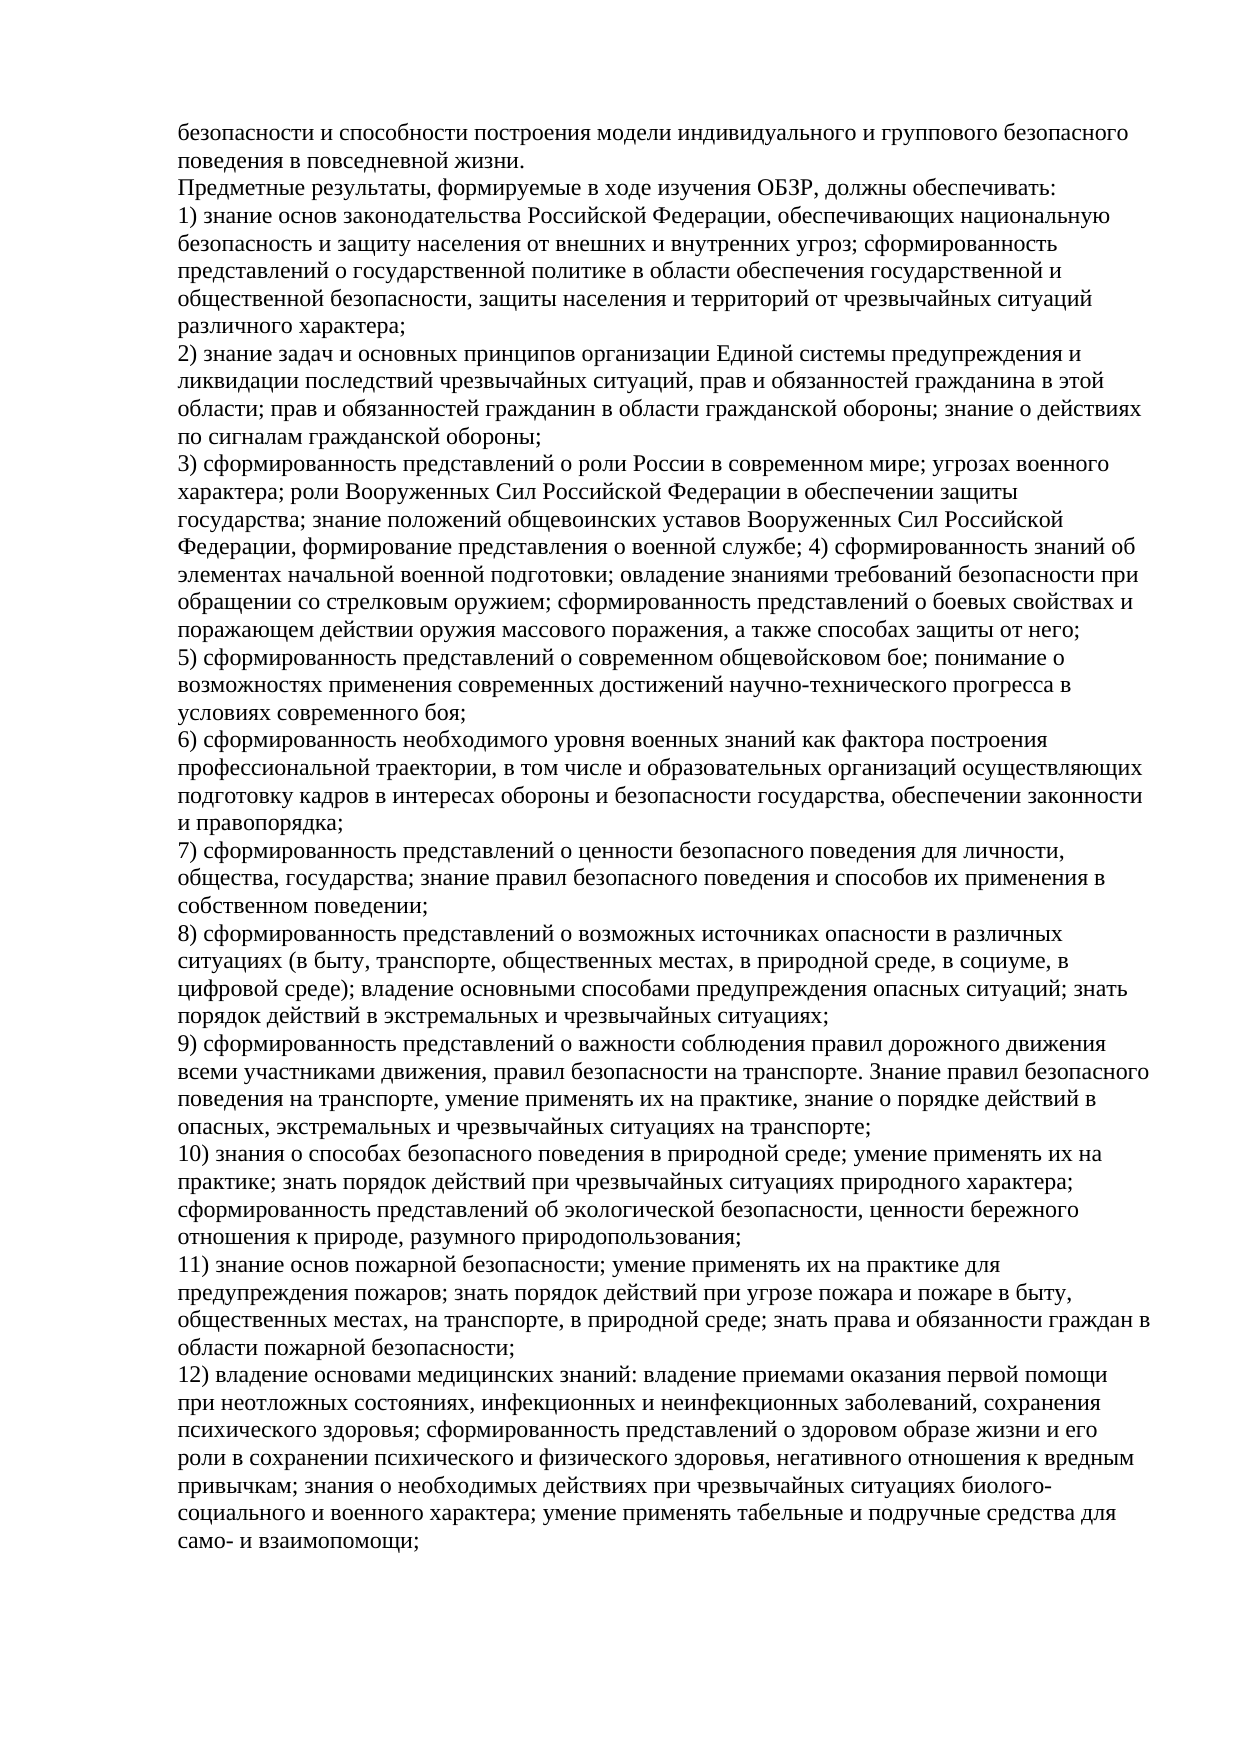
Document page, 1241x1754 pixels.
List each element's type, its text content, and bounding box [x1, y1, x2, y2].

text 2) знание задач и основных принципов организации Единой системы предупреждения и ликвидации последствий чрезвычайных ситуаций, прав и обязанностей гражданина в этой области; прав и обязанностей гражданин в области гражданской обороны; знание о действиях по сигналам гражданской обороны; [177, 339, 1152, 449]
text 10) знания о способах безопасного поведения в природной среде; умение применять их на практике; знать порядок действий при чрезвычайных ситуациях природного характера; сформированность представлений об экологической безопасности, ценности бережного отношения к природе, разумного природопользования; [177, 1139, 1152, 1250]
text 1) знание основ законодательства Российской Федерации, обеспечивающих национальную безопасность и защиту населения от внешних и внутренних угроз; сформированность представлений о государственной политике в области обеспечения государственной и общественной безопасности, защиты населения и территорий от чрезвычайных ситуаций различного характера; [177, 201, 1152, 339]
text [177, 118, 1152, 173]
text 8) сформированность представлений о возможных источниках опасности в различных ситуациях (в быту, транспорте, общественных местах, в природной среде, в социуме, в цифровой среде); владение основными способами предупреждения опасных ситуаций; знать порядок действий в экстремальных и чрезвычайных ситуациях; [177, 919, 1152, 1029]
text 11) знание основ пожарной безопасности; умение применять их на практике для предупреждения пожаров; знать порядок действий при угрозе пожара и пожаре в быту, общественных местах, на транспорте, в природной среде; знать права и обязанности граждан в области пожарной безопасности; [177, 1250, 1152, 1360]
text Предметные результаты, формируемые в ходе изучения ОБЗР, должны обеспечивать: [177, 173, 1152, 201]
text 7) сформированность представлений о ценности безопасного поведения для личности, общества, государства; знание правил безопасного поведения и способов их применения в собственном поведении; [177, 836, 1152, 919]
text 12) владение основами медицинских знаний: владение приемами оказания первой помощи при неотложных состояниях, инфекционных и неинфекционных заболеваний, сохранения психического здоровья; сформированность представлений о здоровом образе жизни и его роли в сохранении психического и физического здоровья, негативного отношения к вредным привычкам; знания о необходимых действиях при чрезвычайных ситуациях биолого-социального и военного характера; умение применять табельные и подручные средства для само- и взаимопомощи; [177, 1360, 1152, 1553]
text 9) сформированность представлений о важности соблюдения правил дорожного движения всеми участниками движения, правил безопасности на транспорте. Знание правил безопасного поведения на транспорте, умение применять их на практике, знание о порядке действий в опасных, экстремальных и чрезвычайных ситуациях на транспорте; [177, 1029, 1152, 1139]
text 3) сформированность представлений о роли России в современном мире; угрозах военного характера; роли Вооруженных Сил Российской Федерации в обеспечении защиты государства; знание положений общевоинских уставов Вооруженных Сил Российской Федерации, формирование представления о военной службе; 4) сформированность знаний об элементах начальной военной подготовки; овладение знаниями требований безопасности при обращении со стрелковым оружием; сформированность представлений о боевых свойствах и поражающем действии оружия массового поражения, а также способах защиты от него; [177, 449, 1152, 643]
text 6) сформированность необходимого уровня военных знаний как фактора построения профессиональной траектории, в том числе и образовательных организаций осуществляющих подготовку кадров в интересах обороны и безопасности государства, обеспечении законности и правопорядка; [177, 725, 1152, 836]
text 5) сформированность представлений о современном общевойсковом бое; понимание о возможностях применения современных достижений научно-технического прогресса в условиях современного боя; [177, 643, 1152, 725]
